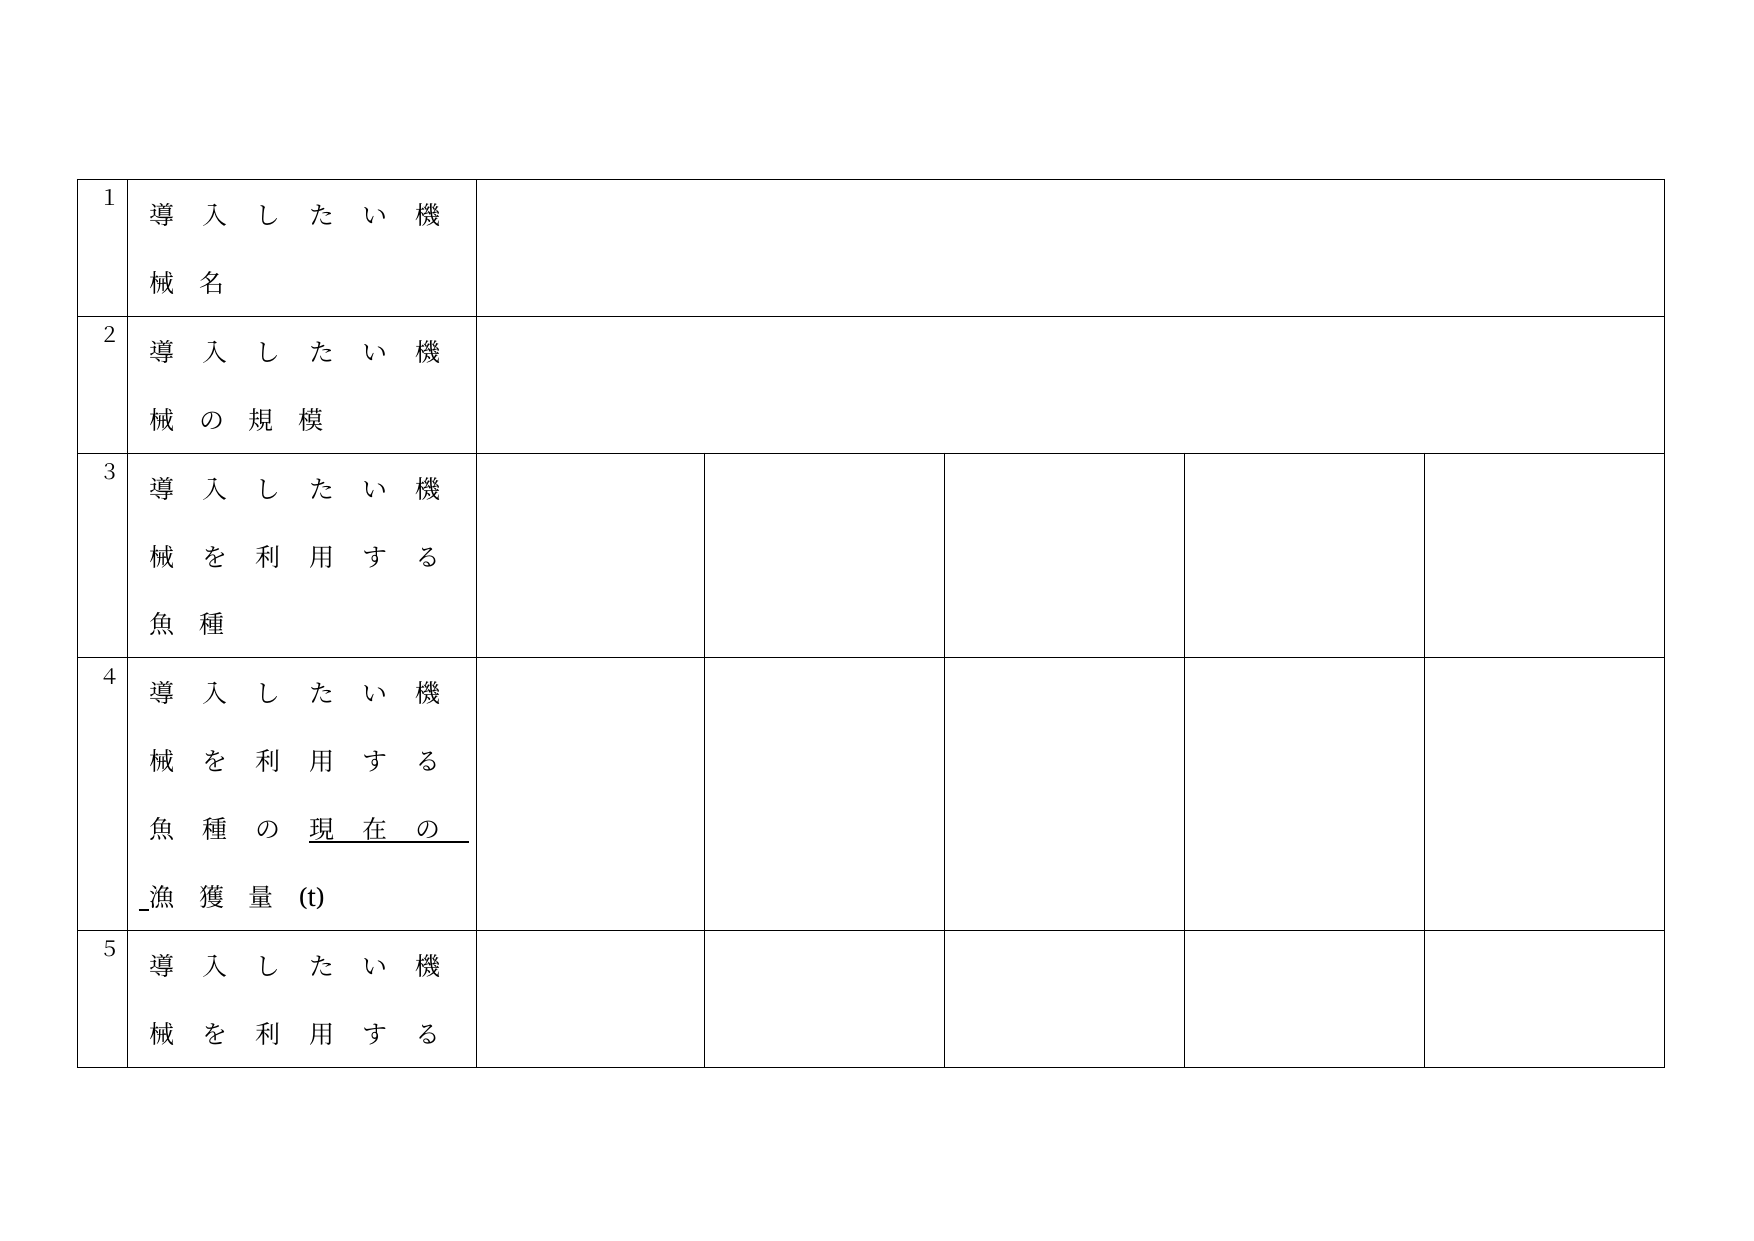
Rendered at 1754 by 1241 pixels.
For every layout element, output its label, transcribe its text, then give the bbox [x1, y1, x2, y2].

table_cell [1425, 454, 1664, 657]
table_cell [1185, 454, 1424, 657]
table_cell [1425, 658, 1664, 930]
table_cell [945, 931, 1184, 1067]
table_cell [945, 658, 1184, 930]
table_header １ [78, 180, 127, 316]
table_cell [705, 658, 944, 930]
table_cell [477, 454, 704, 657]
table_cell [705, 931, 944, 1067]
table_cell ３ [78, 454, 127, 657]
table_cell [945, 454, 1184, 657]
table_cell [477, 658, 704, 930]
table_cell [705, 454, 944, 657]
table_cell [1425, 931, 1664, 1067]
table_cell 導入したい機械の規模 [128, 317, 476, 452]
table_cell 導入したい機械を利用する魚種 [128, 454, 476, 657]
table_header 導入したい機械名 [128, 180, 476, 316]
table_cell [128, 931, 476, 1067]
table_cell [477, 317, 1664, 452]
table_cell [477, 931, 704, 1067]
table_cell 導入したい機械を利用する魚種の現在の漁獲量(t) [128, 658, 476, 930]
table_header [477, 180, 1664, 316]
table_cell [1185, 658, 1424, 930]
table_cell [1185, 931, 1424, 1067]
table_cell ５ [78, 931, 127, 1067]
table_cell ２ [78, 317, 127, 452]
table_cell ４ [78, 658, 127, 930]
